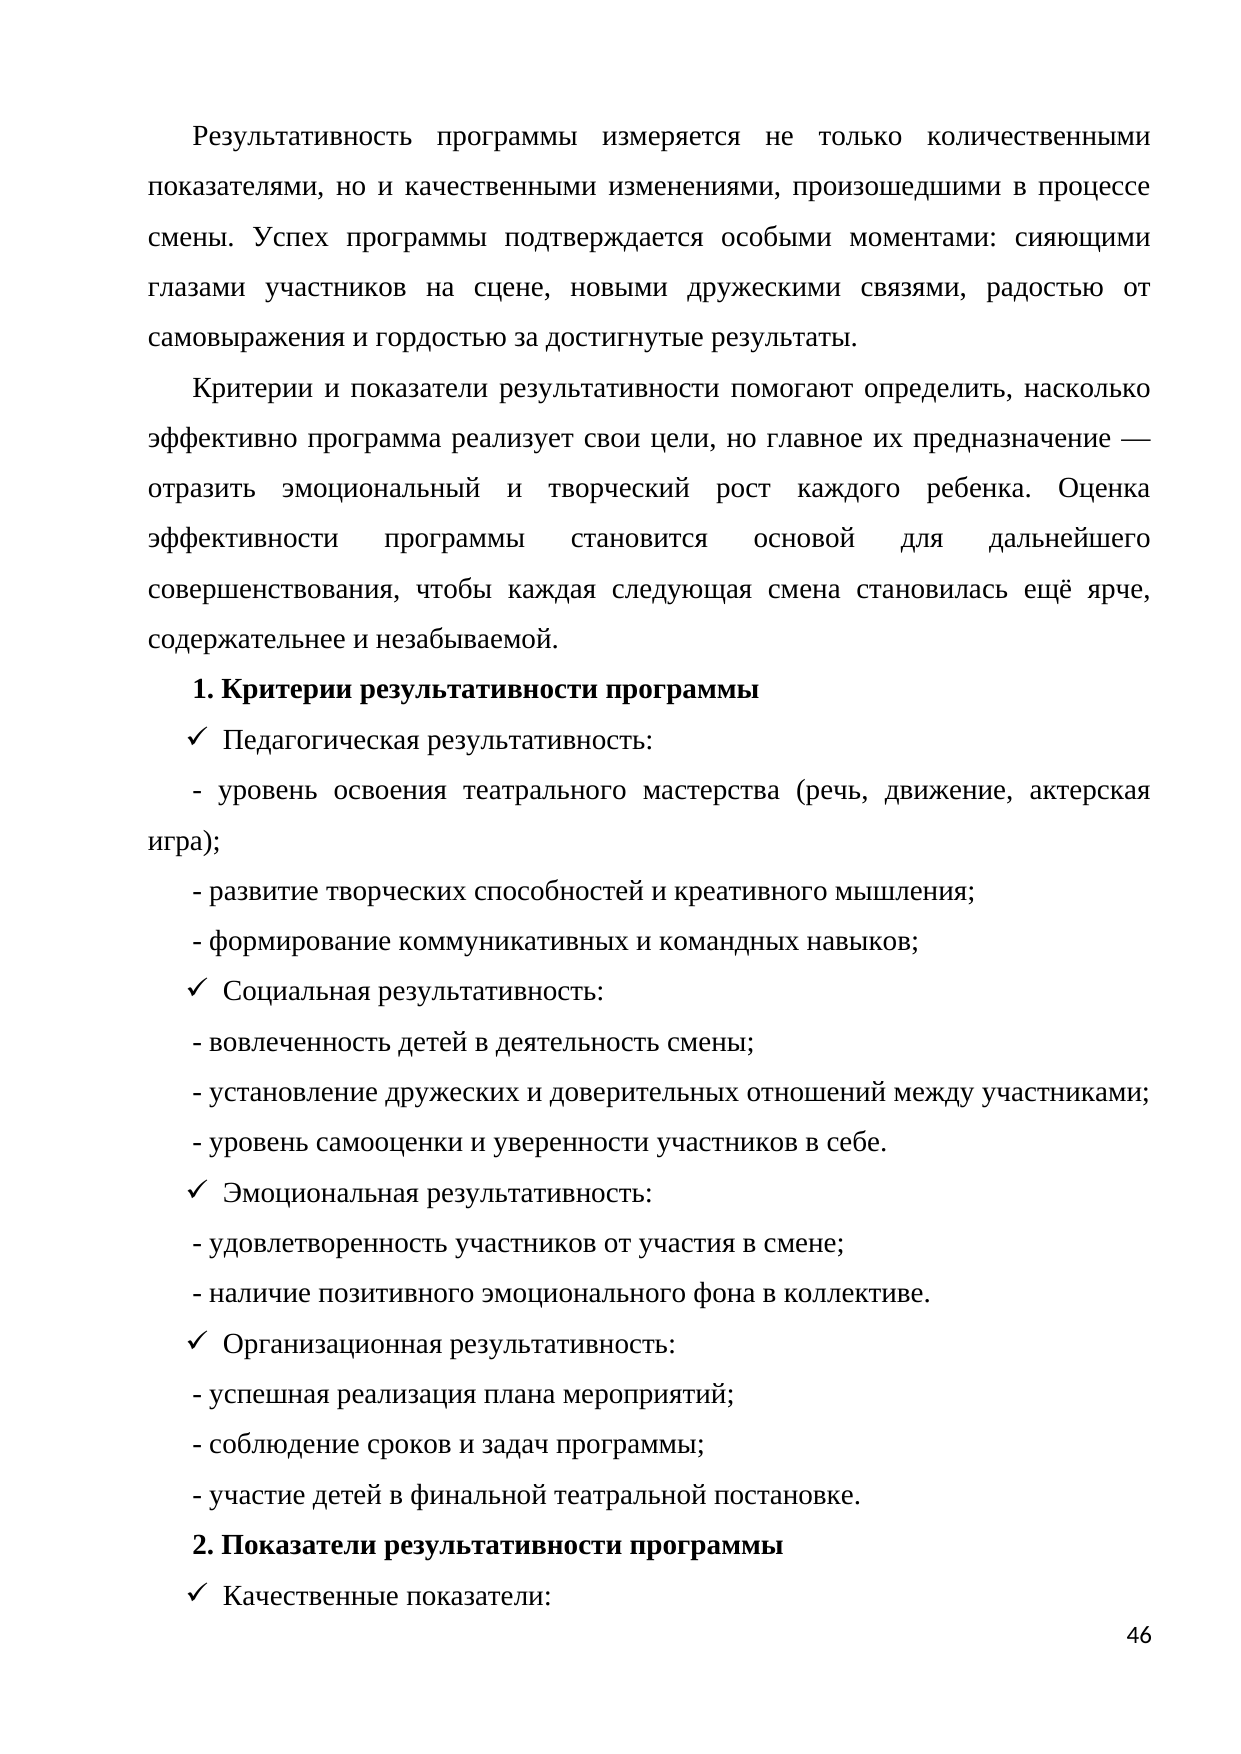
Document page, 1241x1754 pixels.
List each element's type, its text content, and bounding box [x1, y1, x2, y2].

text 2. Показатели результативности программы [148, 1527, 1152, 1561]
text - соблюдение сроков и задач программы; [148, 1427, 1152, 1460]
text - уровень освоения театрального мастерства (речь, движение, актерская игра); [148, 772, 1152, 856]
text - формирование коммуникативных и командных навыков; [148, 923, 1152, 957]
text - успешная реализация плана мероприятий; [148, 1376, 1152, 1410]
text - удовлетворенность участников от участия в смене; [148, 1225, 1152, 1259]
text - участие детей в финальной театральной постановке. [148, 1477, 1152, 1511]
text - наличие позитивного эмоционального фона в коллективе. [148, 1276, 1152, 1309]
text Результативность программы измеряется не только количественными показателями, но и качественными изменениями, произошедшими в процессе смены. Успех программы подтверждается особыми моментами: сияющими глазами участников на сцене, новыми дружескими связями, радостью от самовыражения и гордостью за достигнутые результаты. [148, 118, 1152, 353]
list Педагогическая результативность: [185, 722, 1152, 756]
text 1. Критерии результативности программы [148, 672, 1152, 705]
text - уровень самооценки и уверенности участников в себе. [148, 1124, 1152, 1158]
list Социальная результативность: [185, 973, 1152, 1007]
text - вовлеченность детей в деятельность смены; [148, 1024, 1152, 1057]
text Критерии и показатели результативности помогают определить, насколько эффективно программа реализует свои цели, но главное их предназначение — отразить эмоциональный и творческий рост каждого ребенка. Оценка эффективности программы становится основой для дальнейшего совершенствования, чтобы каждая следующая смена становилась ещё ярче, содержательнее и незабываемой. [148, 370, 1152, 655]
list Качественные показатели: [185, 1578, 1152, 1611]
text - установление дружеских и доверительных отношений между участниками; [148, 1074, 1152, 1108]
text - развитие творческих способностей и креативного мышления; [148, 873, 1152, 906]
list Эмоциональная результативность: [185, 1175, 1152, 1208]
list Организационная результативность: [185, 1326, 1152, 1359]
